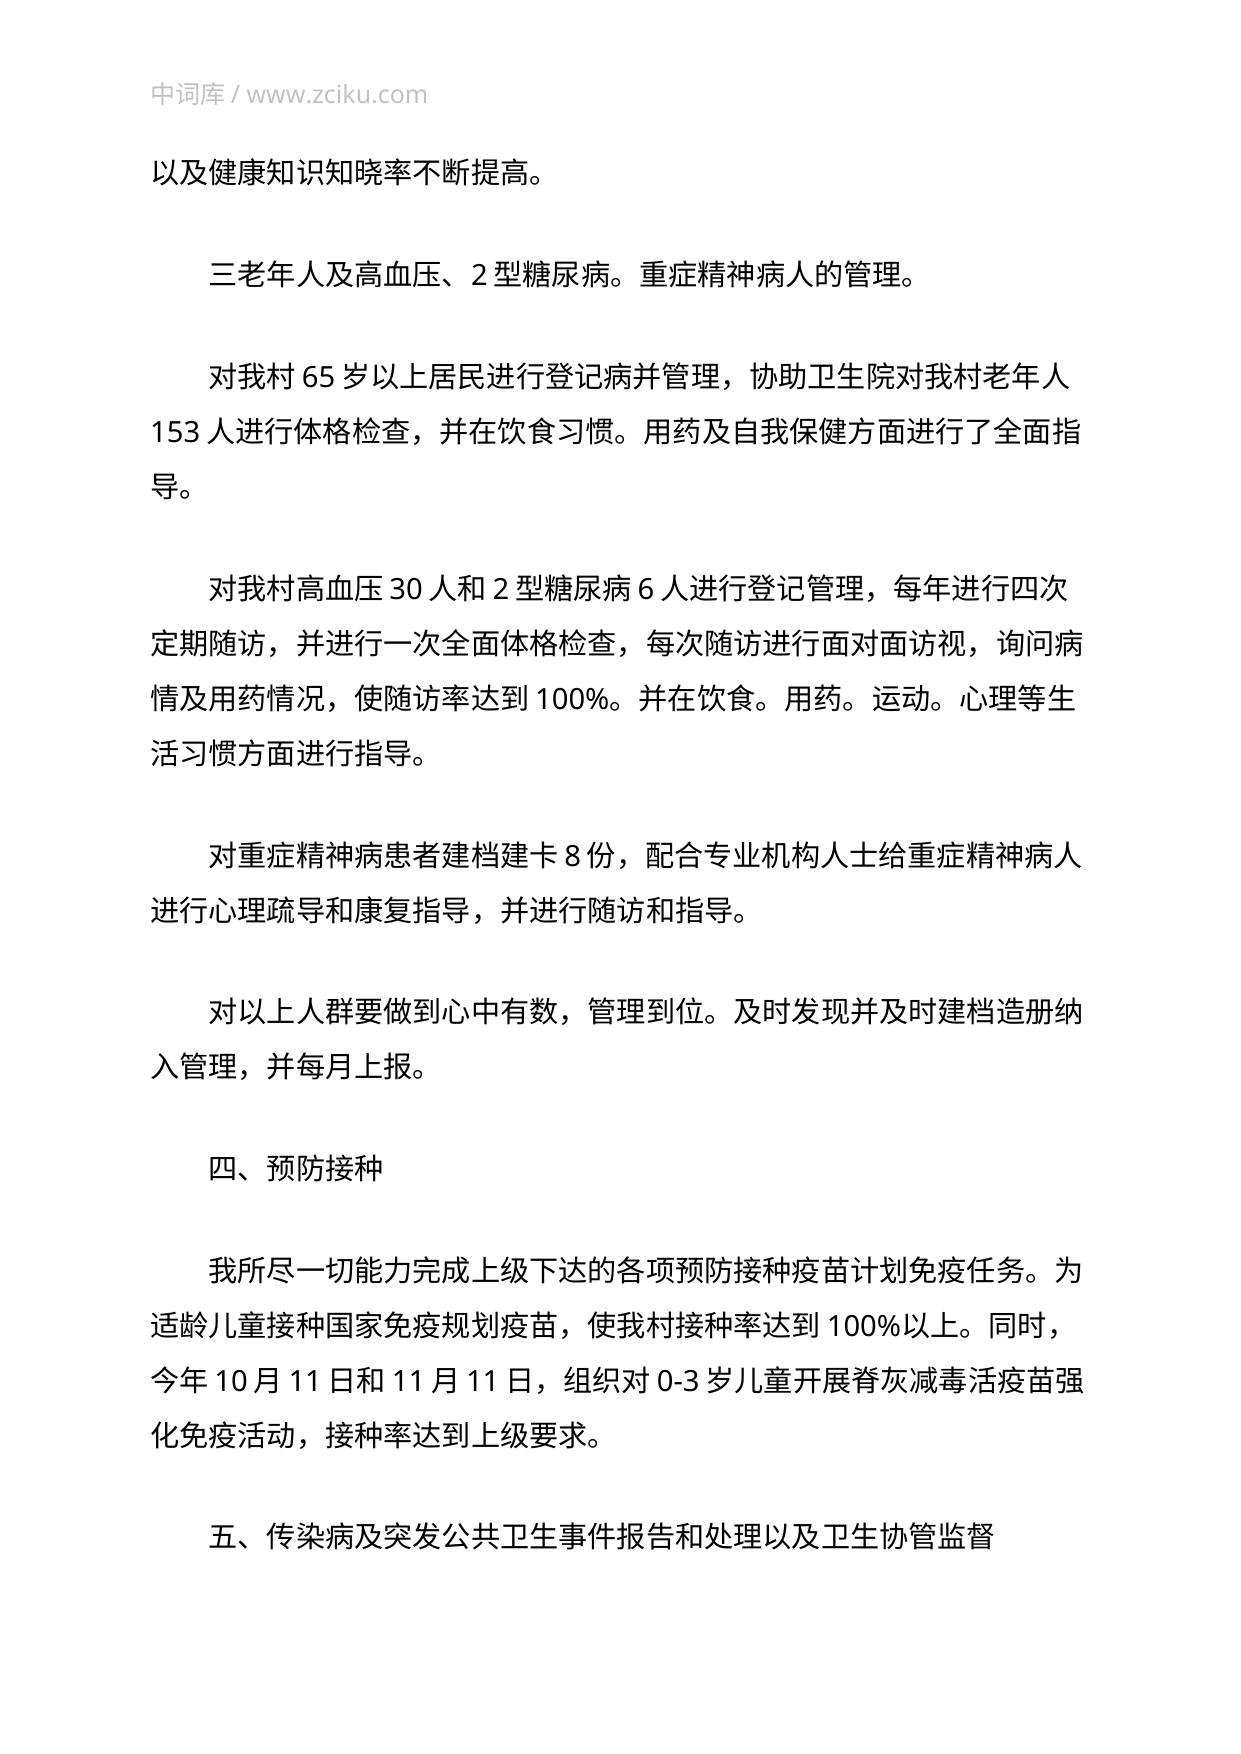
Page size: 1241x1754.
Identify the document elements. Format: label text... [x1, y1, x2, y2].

text 三老年人及高血压、2型糖尿病。重症精神病人的管理。 [150, 252, 1090, 294]
text 四、预防接种 [150, 1146, 1090, 1188]
text 对重症精神病患者建档建卡8份，配合专业机构人士给重症精神病人进行心理疏导和康复指导，并进行随访和指导。 [150, 832, 1090, 929]
text 五、传染病及突发公共卫生事件报告和处理以及卫生协管监督 [150, 1514, 1090, 1556]
text 我所尽一切能力完成上级下达的各项预防接种疫苗计划免疫任务。为适龄儿童接种国家免疫规划疫苗，使我村接种率达到100%以上。同时，今年10月11日和11月11日，组织对0-3岁儿童开展脊灰减毒活疫苗强化免疫活动，接种率达到上级要求。 [150, 1247, 1090, 1454]
text 对以上人群要做到心中有数，管理到位。及时发现并及时建档造册纳入管理，并每月上报。 [150, 989, 1090, 1086]
text 对我村高血压30人和2型糖尿病6人进行登记管理，每年进行四次定期随访，并进行一次全面体格检查，每次随访进行面对面访视，询问病情及用药情况，使随访率达到100%。并在饮食。用药。运动。心理等生活习惯方面进行指导。 [150, 566, 1090, 773]
text 对我村65岁以上居民进行登记病并管理，协助卫生院对我村老年人153人进行体格检查，并在饮食习惯。用药及自我保健方面进行了全面指导。 [150, 354, 1090, 506]
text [150, 150, 1090, 192]
